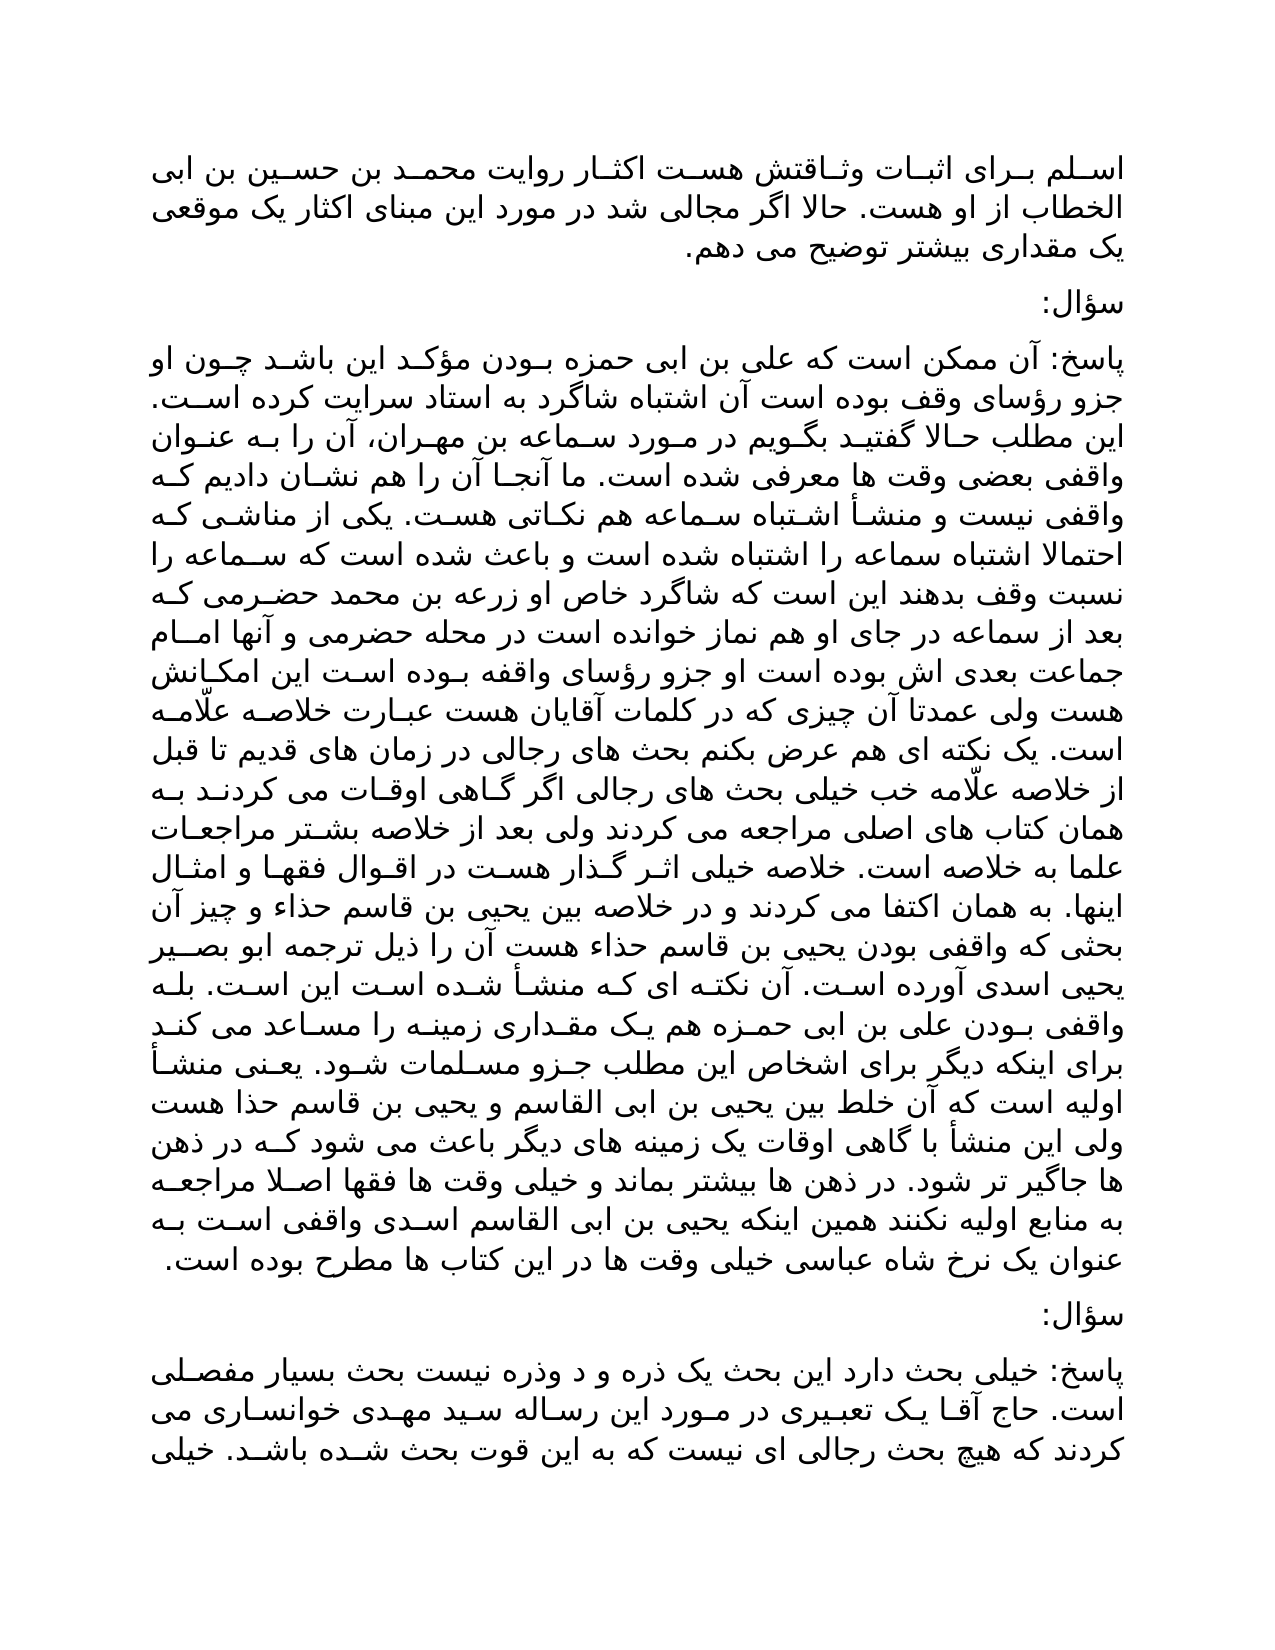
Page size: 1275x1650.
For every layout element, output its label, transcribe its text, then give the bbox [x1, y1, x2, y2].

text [150, 150, 1125, 265]
text پاسخ: آن ممکن است که علی بن ابی حمزه بودن مؤکد این باشد چون او جزو رؤسای وقف بوده است آن اشتباه شاگرد به استاد سرایت کرده است. این مطلب حالا گفتید بگویم در مورد سماعه بن مهران، آن را به عنوان واقفی بعضی وقت ها معرفی شده است. ما آنجا آن را هم نشان دادیم که واقفی نیست و منشأ اشتباه سماعه هم نکاتی هست. یکی از مناشی که احتمالا اشتباه سماعه را اشتباه شده است و باعث شده است که سماعه را نسبت وقف بدهند این است که شاگرد خاص او زرعه بن محمد حضرمی که بعد از سماعه در جای او هم نماز خوانده است در محله حضرمی و آنها امام جماعت بعدی اش بوده است او جزو رؤسای واقفه بوده است این امکانش هست ولی عمدتا آن چیزی که در کلمات آقایان هست عبارت خلاصه علّامه است. یک نکته ای هم عرض بکنم بحث های رجالی در زمان های قدیم تا قبل از خلاصه علّامه خب خیلی بحث های رجالی اگر گاهی اوقات می کردند به همان کتاب های اصلی مراجعه می کردند ولی بعد از خلاصه بشتر مراجعات علما به خلاصه است. خلاصه خیلی اثر گذار هست در اقوال فقها و امثال اینها. به همان اکتفا می کردند و در خلاصه بین یحیی بن قاسم حذاء و چیز آن بحثی که واقفی بودن یحیی بن قاسم حذاء هست آن را ذیل ترجمه ابو بصیر یحیی اسدی آورده است. آن نکته ای که منشأ شده است این است. بله واقفی بودن علی بن ابی حمزه هم یک مقداری زمینه را مساعد می کند برای اینکه دیگر برای اشخاص این مطلب جزو مسلمات شود. یعنی منشأ اولیه است که آن خلط بین یحیی بن ابی القاسم و یحیی بن قاسم حذا هست ولی این منشأ با گاهی اوقات یک زمینه های دیگر باعث می شود که در ذهن ها جاگیر تر شود. در ذهن ها بیشتر بماند و خیلی وقت ها فقها اصلا مراجعه به منابع اولیه نکنند همین اینکه یحیی بن ابی القاسم اسدی واقفی است به عنوان یک نرخ شاه عباسی خیلی وقت ها در این کتاب ها مطرح بوده است. [150, 340, 1125, 1277]
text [150, 1352, 1125, 1467]
text سؤال: [150, 1297, 1125, 1333]
text سؤال: [150, 284, 1125, 321]
